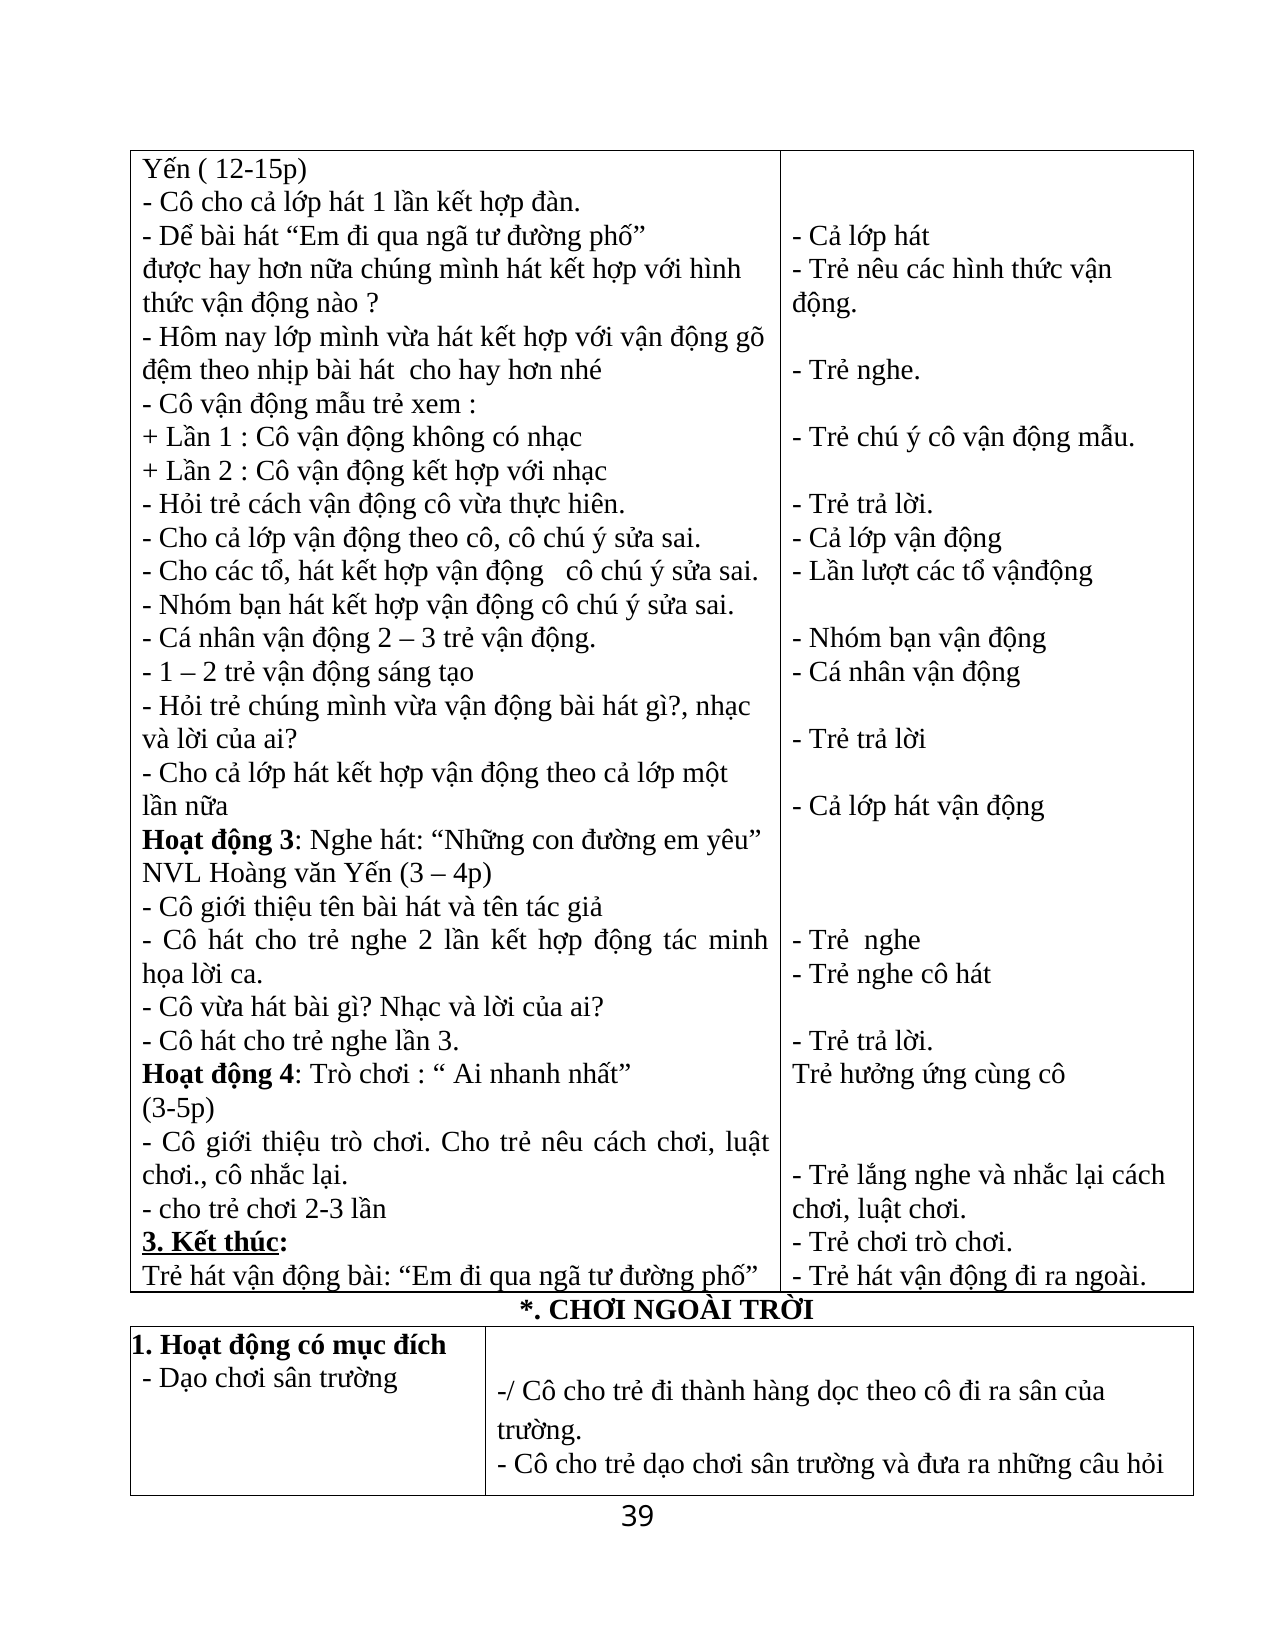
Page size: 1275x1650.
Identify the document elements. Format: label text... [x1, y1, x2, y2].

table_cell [781, 151, 1193, 1291]
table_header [486, 1327, 1193, 1494]
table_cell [131, 151, 780, 1291]
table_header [131, 1327, 485, 1494]
text *. CHƠI NGOÀI TRỜI [118, 1292, 1157, 1326]
